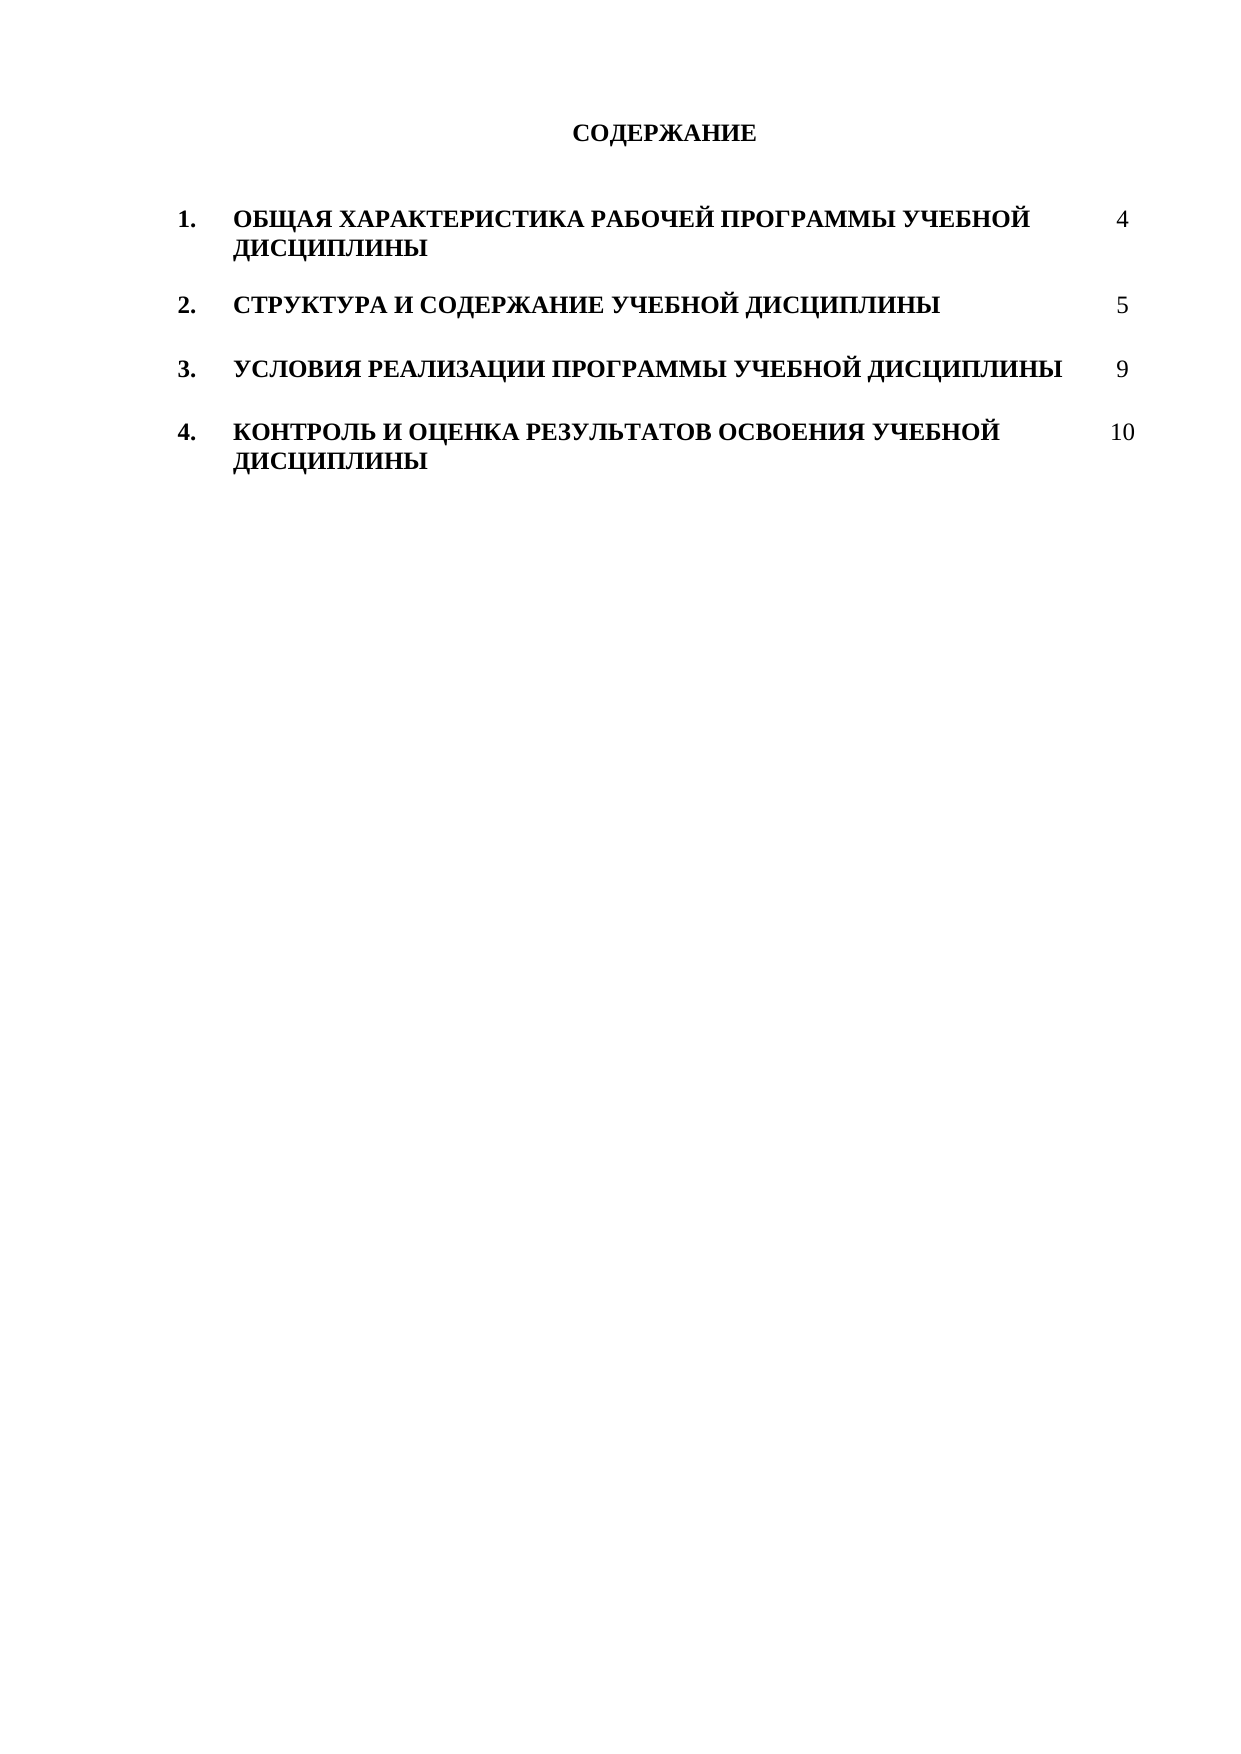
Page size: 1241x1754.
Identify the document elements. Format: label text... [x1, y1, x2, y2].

table_cell [166, 291, 222, 354]
table_cell [166, 417, 222, 480]
table_cell 5 [1078, 291, 1167, 354]
table_cell [166, 354, 222, 417]
text СОДЕРЖАНИЕ [177, 118, 1152, 147]
table_header 4 [1078, 204, 1167, 291]
table_cell КОНТРОЛЬ И ОЦЕНКА РЕЗУЛЬТАТОВ ОСВОЕНИЯ УЧЕБНОЙ ДИСЦИПЛИНЫ [222, 417, 1078, 480]
table_cell 9 [1078, 354, 1167, 417]
table_header [166, 204, 222, 291]
table_cell СТРУКТУРА И СОДЕРЖАНИЕ УЧЕБНОЙ ДИСЦИПЛИНЫ [222, 291, 1078, 354]
table_cell УСЛОВИЯ РЕАЛИЗАЦИИ ПРОГРАММЫ УЧЕБНОЙ ДИСЦИПЛИНЫ [222, 354, 1078, 417]
table_cell 10 [1078, 417, 1167, 480]
table_header ОБЩАЯ ХАРАКТЕРИСТИКА РАБОЧЕЙ ПРОГРАММЫ УЧЕБНОЙ ДИСЦИПЛИНЫ [222, 204, 1078, 291]
